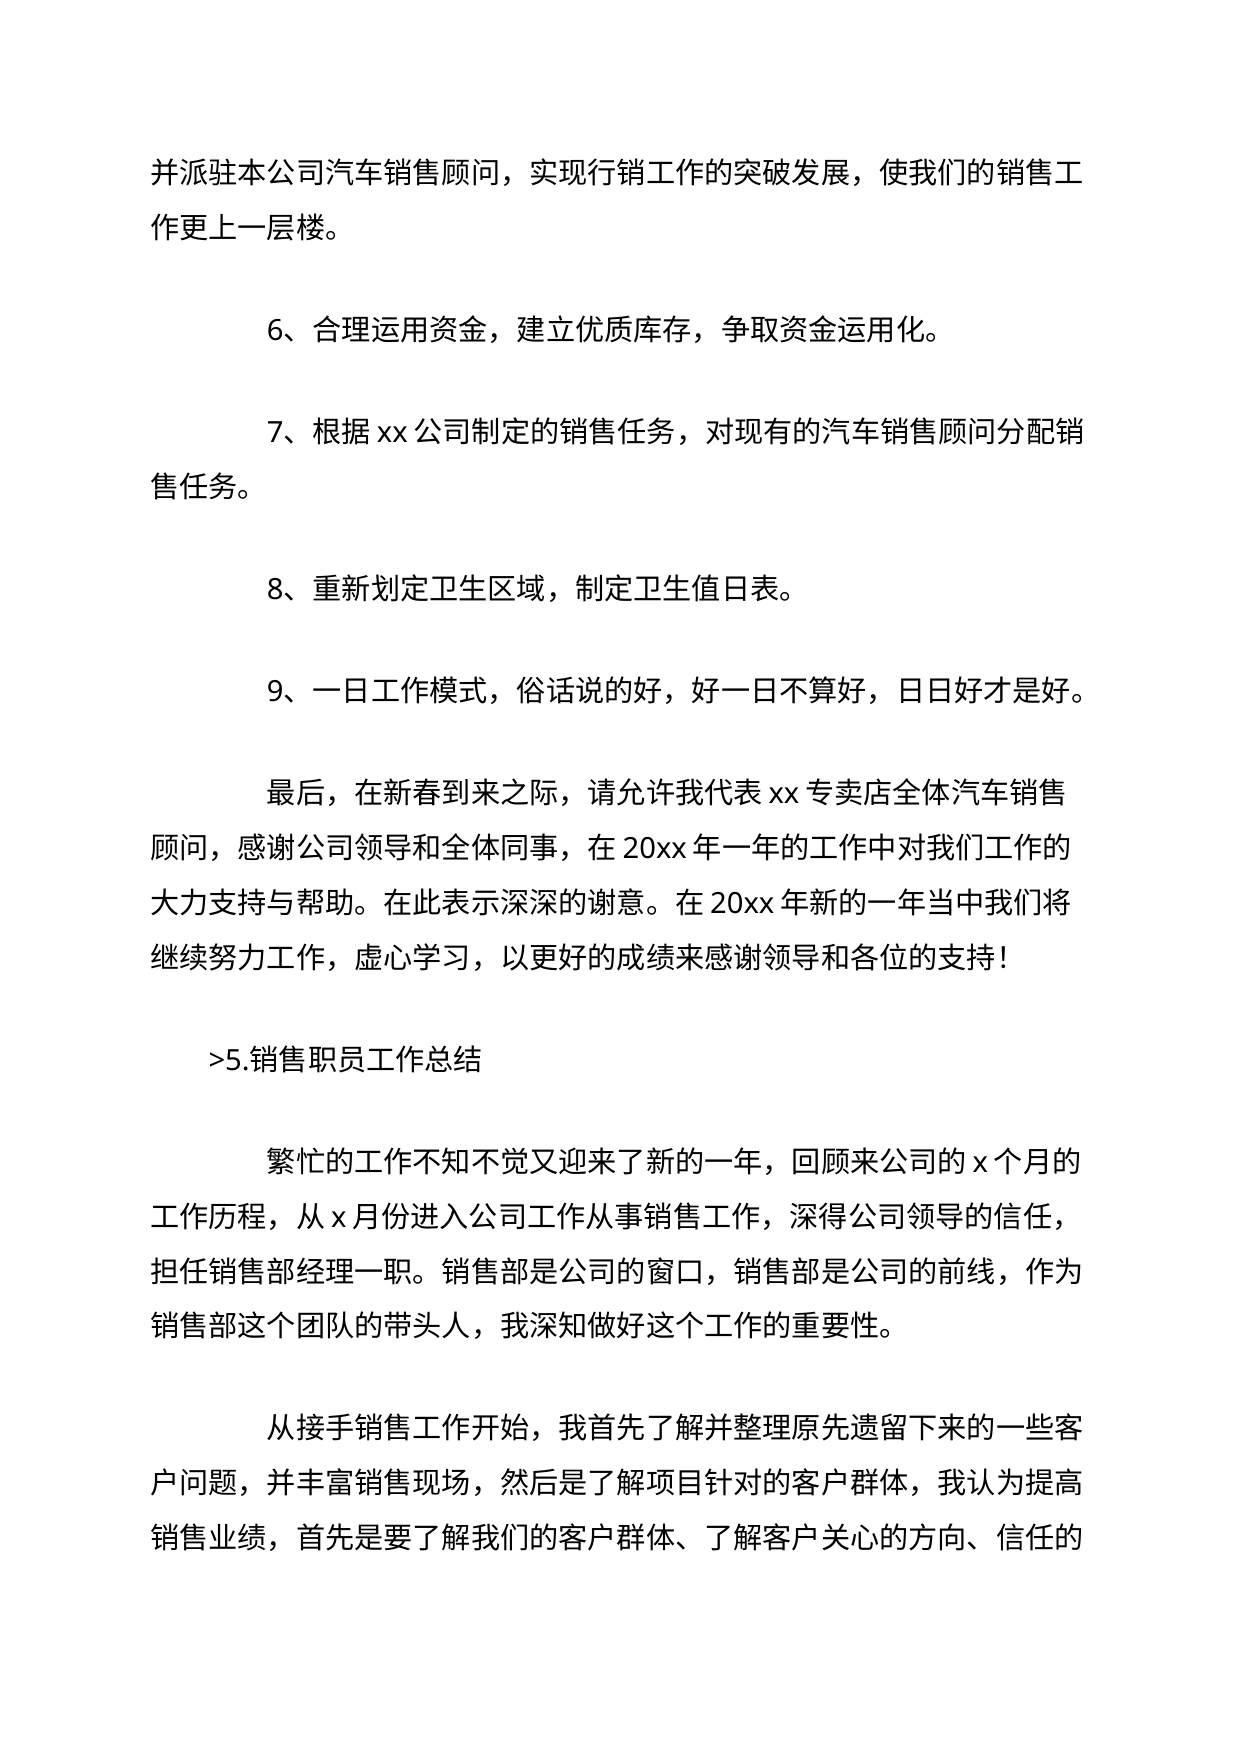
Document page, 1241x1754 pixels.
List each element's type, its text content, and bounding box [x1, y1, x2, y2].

text 9、一日工作模式，俗话说的好，好一日不算好，日日好才是好。 [150, 667, 1090, 710]
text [150, 1405, 1090, 1557]
text >5.销售职员工作总结 [150, 1036, 1090, 1078]
text 8、重新划定卫生区域，制定卫生值日表。 [150, 565, 1090, 608]
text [150, 150, 1090, 247]
text 繁忙的工作不知不觉又迎来了新的一年，回顾来公司的x个月的工作历程，从x月份进入公司工作从事销售工作，深得公司领导的信任，担任销售部经理一职。销售部是公司的窗口，销售部是公司的前线，作为销售部这个团队的带头人，我深知做好这个工作的重要性。 [150, 1138, 1090, 1345]
text 6、合理运用资金，建立优质库存，争取资金运用化。 [150, 307, 1090, 349]
text 7、根据xx公司制定的销售任务，对现有的汽车销售顾问分配销售任务。 [150, 409, 1090, 506]
text 最后，在新春到来之际，请允许我代表xx专卖店全体汽车销售顾问，感谢公司领导和全体同事，在20xx年一年的工作中对我们工作的大力支持与帮助。在此表示深深的谢意。在20xx年新的一年当中我们将继续努力工作，虚心学习，以更好的成绩来感谢领导和各位的支持！ [150, 769, 1090, 977]
